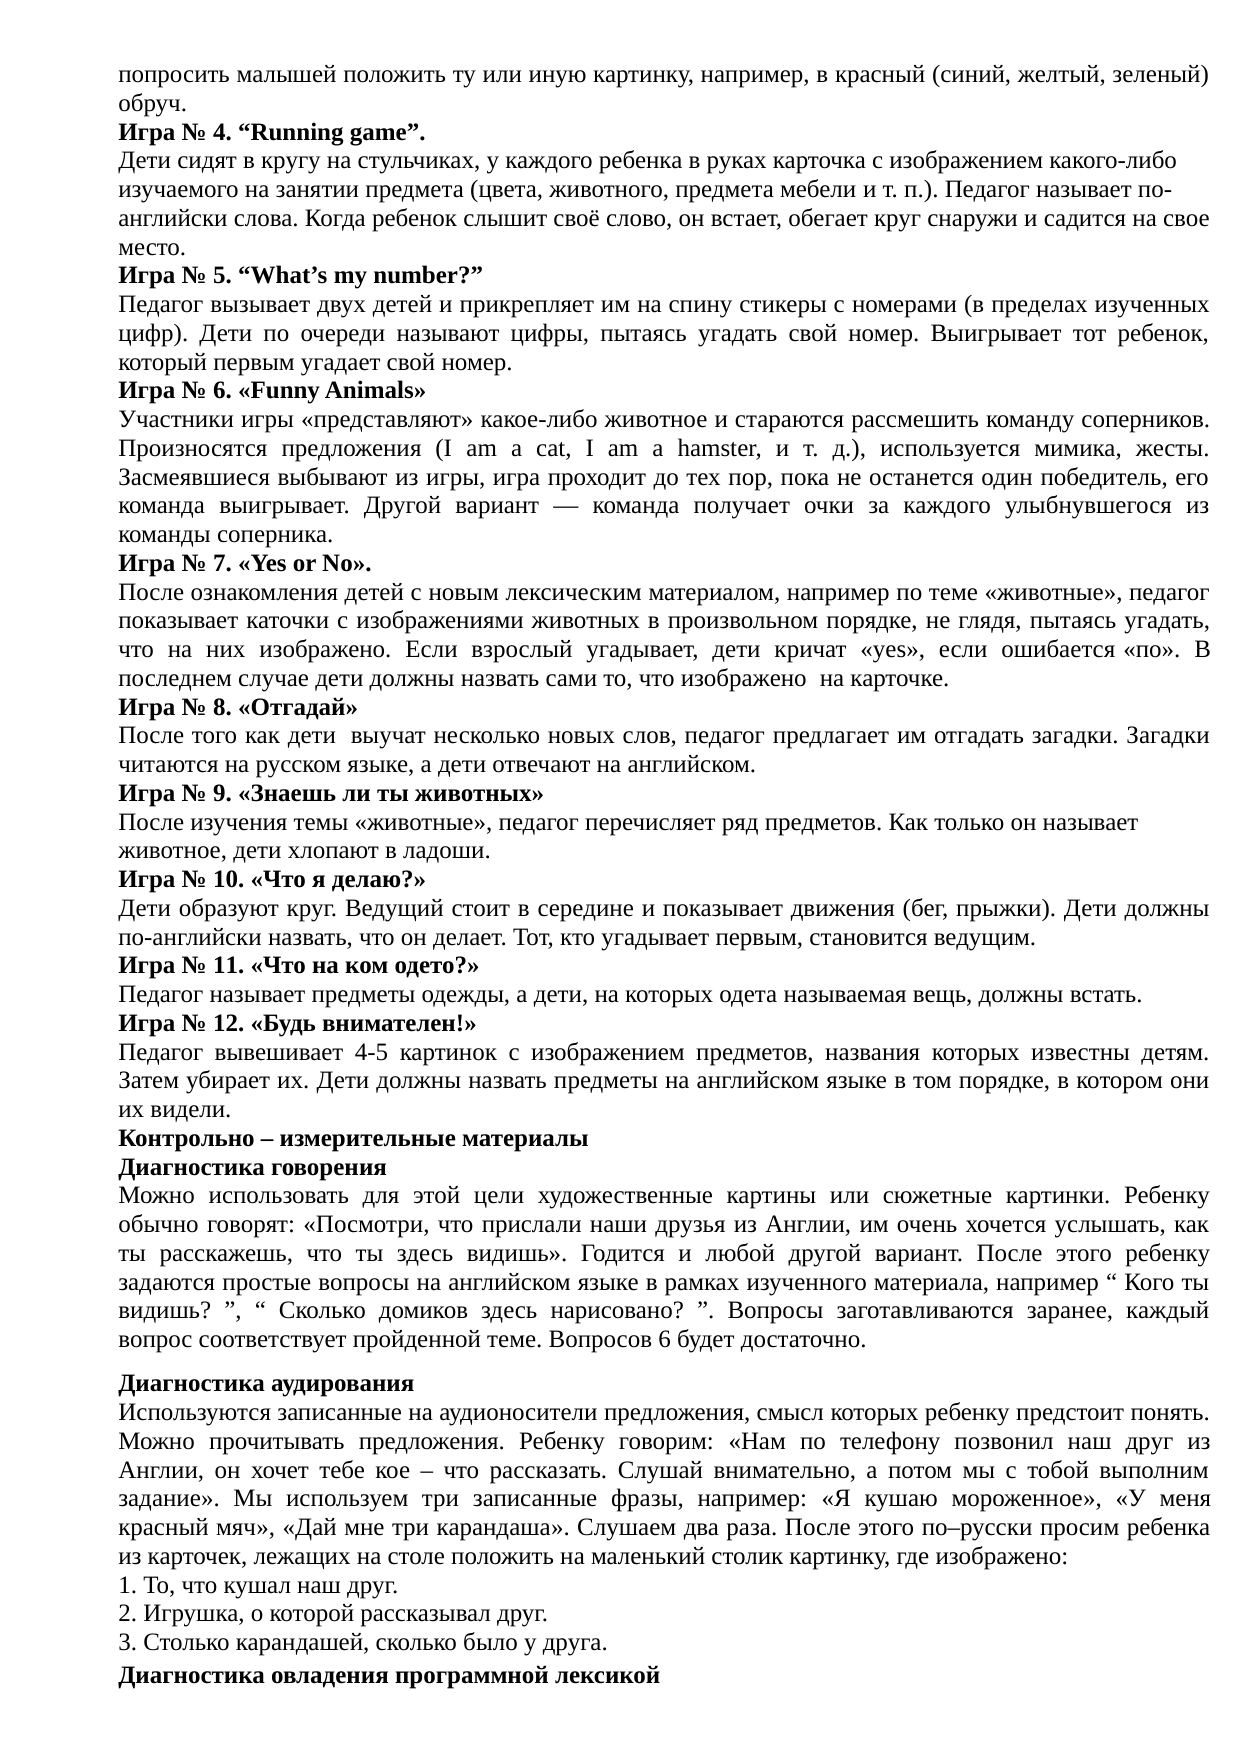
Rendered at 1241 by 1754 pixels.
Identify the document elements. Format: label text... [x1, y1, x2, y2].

text 1. То, что кушал наш друг. [118, 1570, 1123, 1598]
text Педагог вывешивает 4-5 картинок с изображением предметов, названия которых известны детям. Затем убирает их. Дети должны назвать предметы на английском языке в том порядке, в котором они их видели. [118, 1037, 1211, 1123]
text Дети образуют круг. Ведущий стоит в середине и показывает движения (бег, прыжки). Дети должны по-английски назвать, что он делает. Тот, кто угадывает первым, становится ведущим. [118, 893, 1211, 950]
text Игра № 5. “What’s my number?” [118, 260, 1123, 289]
text Игра № 6. «Funny Animals» [118, 375, 1123, 404]
text После ознакомления детей с новым лексическим материалом, например по теме «животные», педагог показывает каточки с изображениями животных в произвольном порядке, не глядя, пытаясь угадать, что на них изображено. Если взрослый угадывает, дети кричат «yes», если ошибается «по». В последнем случае дети должны назвать сами то, что изображено на карточке. [118, 577, 1211, 692]
text Игра № 11. «Что на ком одето?» [118, 950, 1123, 979]
text Диагностика аудирования [118, 1368, 1123, 1397]
text Можно использовать для этой цели художественные картины или сюжетные картинки. Ребенку обычно говорят: «Посмотри, что прислали наши друзья из Англии, им очень хочется услышать, как ты расскажешь, что ты здесь видишь». Годится и любой другой вариант. После этого ребенку задаются простые вопросы на английском языке в рамках изученного материала, например “ Кого ты видишь? ”, “ Сколько домиков здесь нарисовано? ”. Вопросы заготавливаются заранее, каждый вопрос соответствует пройденной теме. Вопросов 6 будет достаточно. [118, 1180, 1211, 1353]
text Дети сидят в кругу на стульчиках, у каждого ребенка в руках карточка с изображением какого-либо изучаемого на занятии предмета (цвета, животного, предмета мебели и т. п.). Педагог называет по-английски слова. Когда ребенок слышит своё слово, он встает, обегает круг снаружи и садится на свое место. [118, 145, 1211, 260]
text 3. Столько карандашей, сколько было у друга. [118, 1627, 1123, 1656]
text Используются записанные на аудионосители предложения, смысл которых ребенку предстоит понять. Можно прочитывать предложения. Ребенку говорим: «Нам по телефону позвонил наш друг из Англии, он хочет тебе кое – что рассказать. Слушай внимательно, а потом мы с тобой выполним задание». Мы используем три записанные фразы, например: «Я кушаю мороженное», «У меня красный мяч», «Дай мне три карандаша». Слушаем два раза. После этого по–русски просим ребенка из карточек, лежащих на столе положить на маленький столик картинку, где изображено: [118, 1397, 1211, 1570]
text Игра № 4. “Running game”. [118, 117, 1123, 145]
text Контрольно – измерительные материалы [118, 1123, 1123, 1152]
text Игра № 12. «Будь внимателен!» [118, 1008, 1123, 1037]
text Игра № 10. «Что я делаю?» [118, 864, 1123, 893]
text Диагностика говорения [118, 1152, 1123, 1180]
text Игра № 8. «Отгадай» [118, 692, 1123, 720]
text Диагностика овладения программной лексикой [118, 1660, 1211, 1689]
text 2. Игрушка, о которой рассказывал друг. [118, 1598, 1123, 1627]
text После изучения темы «животные», педагог перечисляет ряд предметов. Как только он называет животное, дети хлопают в ладоши. [118, 807, 1211, 864]
text После того как дети выучат несколько новых слов, педагог предлагает им отгадать загадки. Загадки читаются на русском языке, а дети отвечают на английском. [118, 720, 1211, 778]
text Игра № 9. «Знаешь ли ты животных» [118, 778, 1123, 807]
text Педагог называет предметы одежды, а дети, на которых одета называемая вещь, должны встать. [118, 979, 1211, 1008]
text Педагог вызывает двух детей и прикрепляет им на спину стикеры с номерами (в пределах изученных цифр). Дети по очереди называют цифры, пытаясь угадать свой номер. Выигрывает тот ребенок, который первым угадает свой номер. [118, 289, 1211, 375]
text Игра № 7. «Yes or No». [118, 548, 1123, 577]
text Участники игры «представляют» какое-либо животное и стараются рассмешить команду соперников. Произносятся предложения (I am a cat, I am a hamster, и т. д.), используется мимика, жесты. Засмеявшиеся выбывают из игры, игра проходит до тех пор, пока не останется один победитель, его команда выигрывает. Другой вариант — команда получает очки за каждого улыбнувшегося из команды соперника. [118, 404, 1211, 548]
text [118, 59, 1211, 117]
